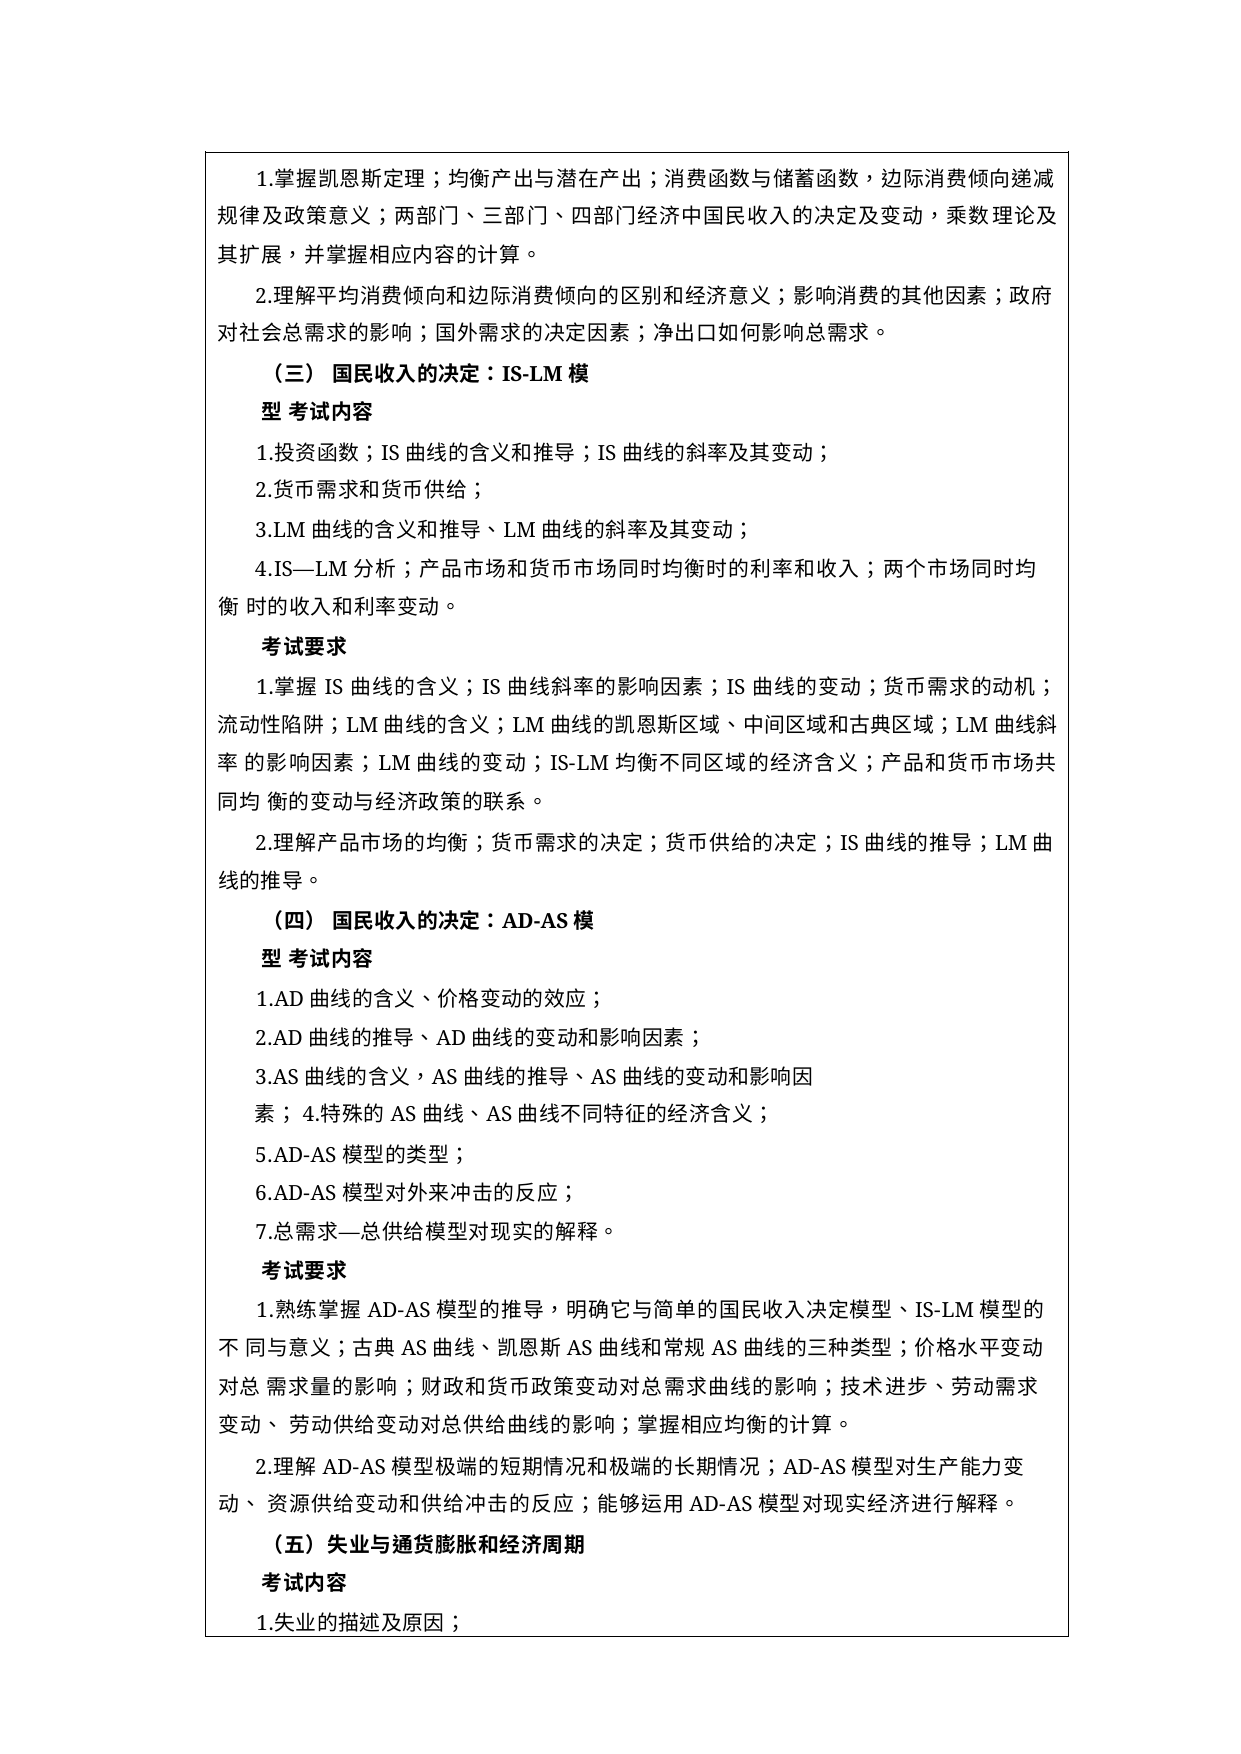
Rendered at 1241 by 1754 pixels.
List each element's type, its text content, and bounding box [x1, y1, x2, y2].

table_header 1.掌握凯恩斯定理；均衡产出与潜在产出；消费函数与储蓄函数，边际消费倾向递减 规律及政策意义；两部门、三部门、四部门经济中国民收入的决定及变动，乘数理论及 其扩展，并掌握相应内容的计算。 2.理解平均消费倾向和边际消费倾向的区别和经济意义；影响消费的其他因素；政府 对社会总需求的影响；国外需求的决定因素；净出口如何影响总需求。 （三） 国民收入的决定：IS-LM 模型 考试内容 1.投资函数；IS 曲线的含义和推导；IS 曲线的斜率及其变动； 2.货币需求和货币供给； 3.LM 曲线的含义和推导、LM 曲线的斜率及其变动； 4.IS—LM 分析；产品市场和货币市场同时均衡时的利率和收入；两个市场同时均衡 时的收入和利率变动。 考试要求 1.掌握 IS 曲线的含义；IS 曲线斜率的影响因素；IS 曲线的变动；货币需求的动机； 流动性陷阱；LM 曲线的含义；LM 曲线的凯恩斯区域、中间区域和古典区域；LM 曲线斜率 的影响因素；LM 曲线的变动；IS-LM 均衡不同区域的经济含义；产品和货币市场共同均 衡的变动与经济政策的联系。 2.理解产品市场的均衡；货币需求的决定；货币供给的决定；IS 曲线的推导；LM 曲 线的推导。 （四） 国民收入的决定：AD-AS 模型 考试内容 1.AD 曲线的含义、价格变动的效应； 2.AD 曲线的推导、AD 曲线的变动和影响因素； 3.AS 曲线的含义，AS 曲线的推导、AS 曲线的变动和影响因素； 4.特殊的 AS 曲线、AS 曲线不同特征的经济含义； 5.AD-AS 模型的类型； 6.AD-AS 模型对外来冲击的反应； 7.总需求—总供给模型对现实的解释。 考试要求 1.熟练掌握 AD-AS 模型的推导，明确它与简单的国民收入决定模型、IS-LM 模型的不 同与意义；古典 AS 曲线、凯恩斯 AS 曲线和常规 AS 曲线的三种类型；价格水平变动对总 需求量的影响；财政和货币政策变动对总需求曲线的影响；技术进步、劳动需求变动、 劳动供给变动对总供给曲线的影响；掌握相应均衡的计算。 2.理解 AD-AS 模型极端的短期情况和极端的长期情况；AD-AS 模型对生产能力变动、 资源供给变动和供给冲击的反应；能够运用AD-AS 模型对现实经济进行解释。 （五）失业与通货膨胀和经济周期 考试内容 1.失业的描述及原因； [206, 153, 1068, 1636]
